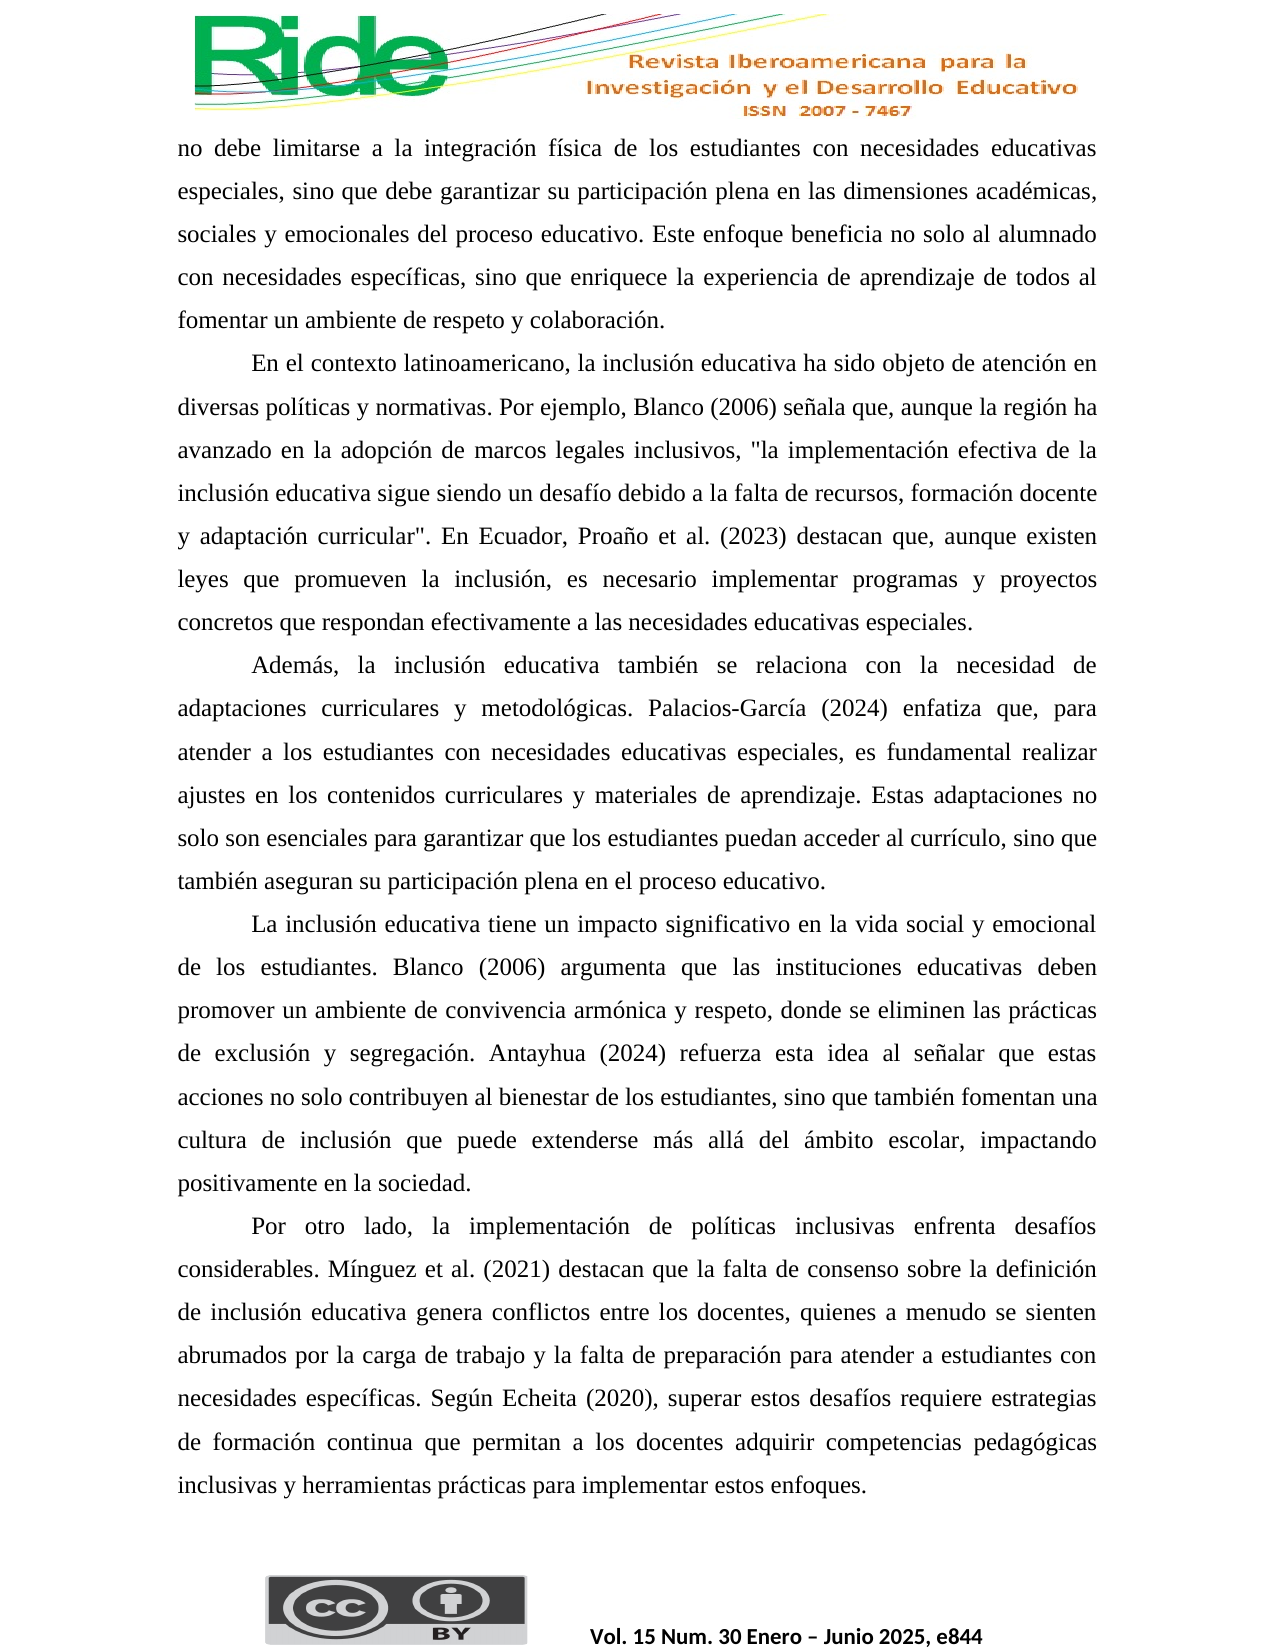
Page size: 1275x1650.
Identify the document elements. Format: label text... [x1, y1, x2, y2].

picture [194, 14, 1081, 119]
text En el contexto latinoamericano, la inclusión educativa ha sido objeto de atención en diversas políticas y normativas. Por ejemplo, Blanco (2006) señala que, aunque la región ha avanzado en la adopción de marcos legales inclusivos, "la implementación efectiva de la inclusión educativa sigue siendo un desafío debido a la falta de recursos, formación docente y adaptación curricular". En Ecuador, Proaño et al. (2023) destacan que, aunque existen leyes que promueven la inclusión, es necesario implementar programas y proyectos concretos que respondan efectivamente a las necesidades educativas especiales. [177, 348, 1098, 636]
text Por otro lado, la implementación de políticas inclusivas enfrenta desafíos considerables. Mínguez et al. (2021) destacan que la falta de consenso sobre la definición de inclusión educativa genera conflictos entre los docentes, quienes a menudo se sienten abrumados por la carga de trabajo y la falta de preparación para atender a estudiantes con necesidades específicas. Según Echeita (2020), superar estos desafíos requiere estrategias de formación continua que permitan a los docentes adquirir competencias pedagógicas inclusivas y herramientas prácticas para implementar estos enfoques. [177, 1211, 1098, 1498]
picture [265, 1575, 528, 1645]
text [177, 133, 1098, 334]
text La inclusión educativa tiene un impacto significativo en la vida social y emocional de los estudiantes. Blanco (2006) argumenta que las instituciones educativas deben promover un ambiente de convivencia armónica y respeto, donde se eliminen las prácticas de exclusión y segregación. Antayhua (2024) refuerza esta idea al señalar que estas acciones no solo contribuyen al bienestar de los estudiantes, sino que también fomentan una cultura de inclusión que puede extenderse más allá del ámbito escolar, impactando positivamente en la sociedad. [177, 909, 1098, 1197]
text Además, la inclusión educativa también se relaciona con la necesidad de adaptaciones curriculares y metodológicas. Palacios-García (2024) enfatiza que, para atender a los estudiantes con necesidades educativas especiales, es fundamental realizar ajustes en los contenidos curriculares y materiales de aprendizaje. Estas adaptaciones no solo son esenciales para garantizar que los estudiantes puedan acceder al currículo, sino que también aseguran su participación plena en el proceso educativo. [177, 650, 1098, 895]
